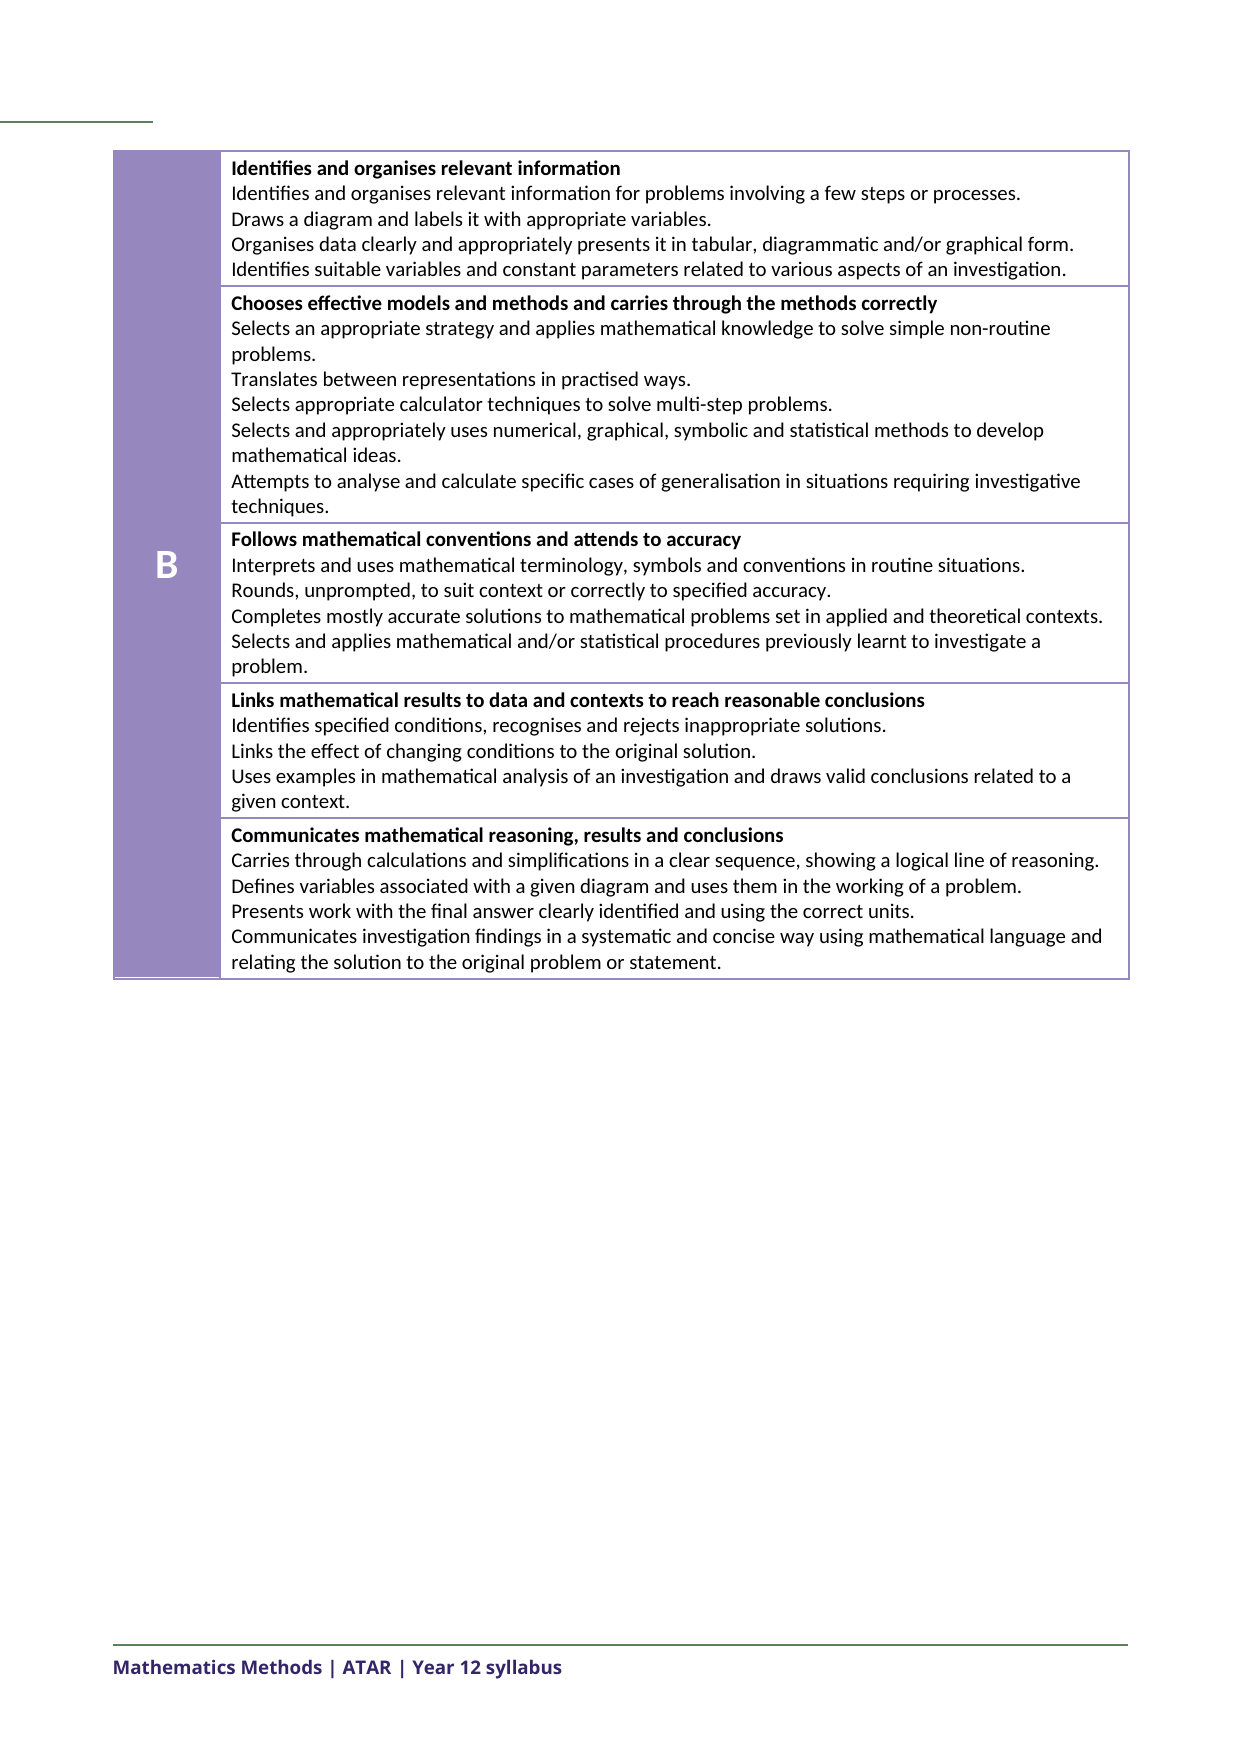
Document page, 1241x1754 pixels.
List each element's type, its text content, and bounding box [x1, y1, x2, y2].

table_cell Follows mathematical conventions and attends to accuracy Interprets and uses mathematical terminology, symbols and conventions in routine situations. Rounds, unprompted, to suit context or correctly to specified accuracy. Completes mostly accurate solutions to mathematical problems set in applied and theoretical contexts. Selects and applies mathematical and/or statistical procedures previously learnt to investigate a problem. [221, 524, 1128, 682]
table_cell Links mathematical results to data and contexts to reach reasonable conclusions Identifies specified conditions, recognises and rejects inappropriate solutions. Links the effect of changing conditions to the original solution. Uses examples in mathematical analysis of an investigation and draws valid conclusions related to a given context. [221, 684, 1128, 817]
table_cell Communicates mathematical reasoning, results and conclusions Carries through calculations and simplifications in a clear sequence, showing a logical line of reasoning. Defines variables associated with a given diagram and uses them in the working of a problem. Presents work with the final answer clearly identified and using the correct units. Communicates investigation findings in a systematic and concise way using mathematical language and relating the solution to the original problem or statement. [221, 819, 1128, 977]
table_header Identifies and organises relevant information Identifies and organises relevant information for problems involving a few steps or processes. Draws a diagram and labels it with appropriate variables. Organises data clearly and appropriately presents it in tabular, diagrammatic and/or graphical form. Identifies suitable variables and constant parameters related to various aspects of an investigation. [221, 152, 1128, 285]
table_cell Chooses effective models and methods and carries through the methods correctly Selects an appropriate strategy and applies mathematical knowledge to solve simple non-routine problems. Translates between representations in practised ways. Selects appropriate calculator techniques to solve multi-step problems. Selects and appropriately uses numerical, graphical, symbolic and statistical methods to develop mathematical ideas. Attempts to analyse and calculate specific cases of generalisation in situations requiring investigative techniques. [221, 287, 1128, 522]
table_header B [115, 152, 219, 977]
